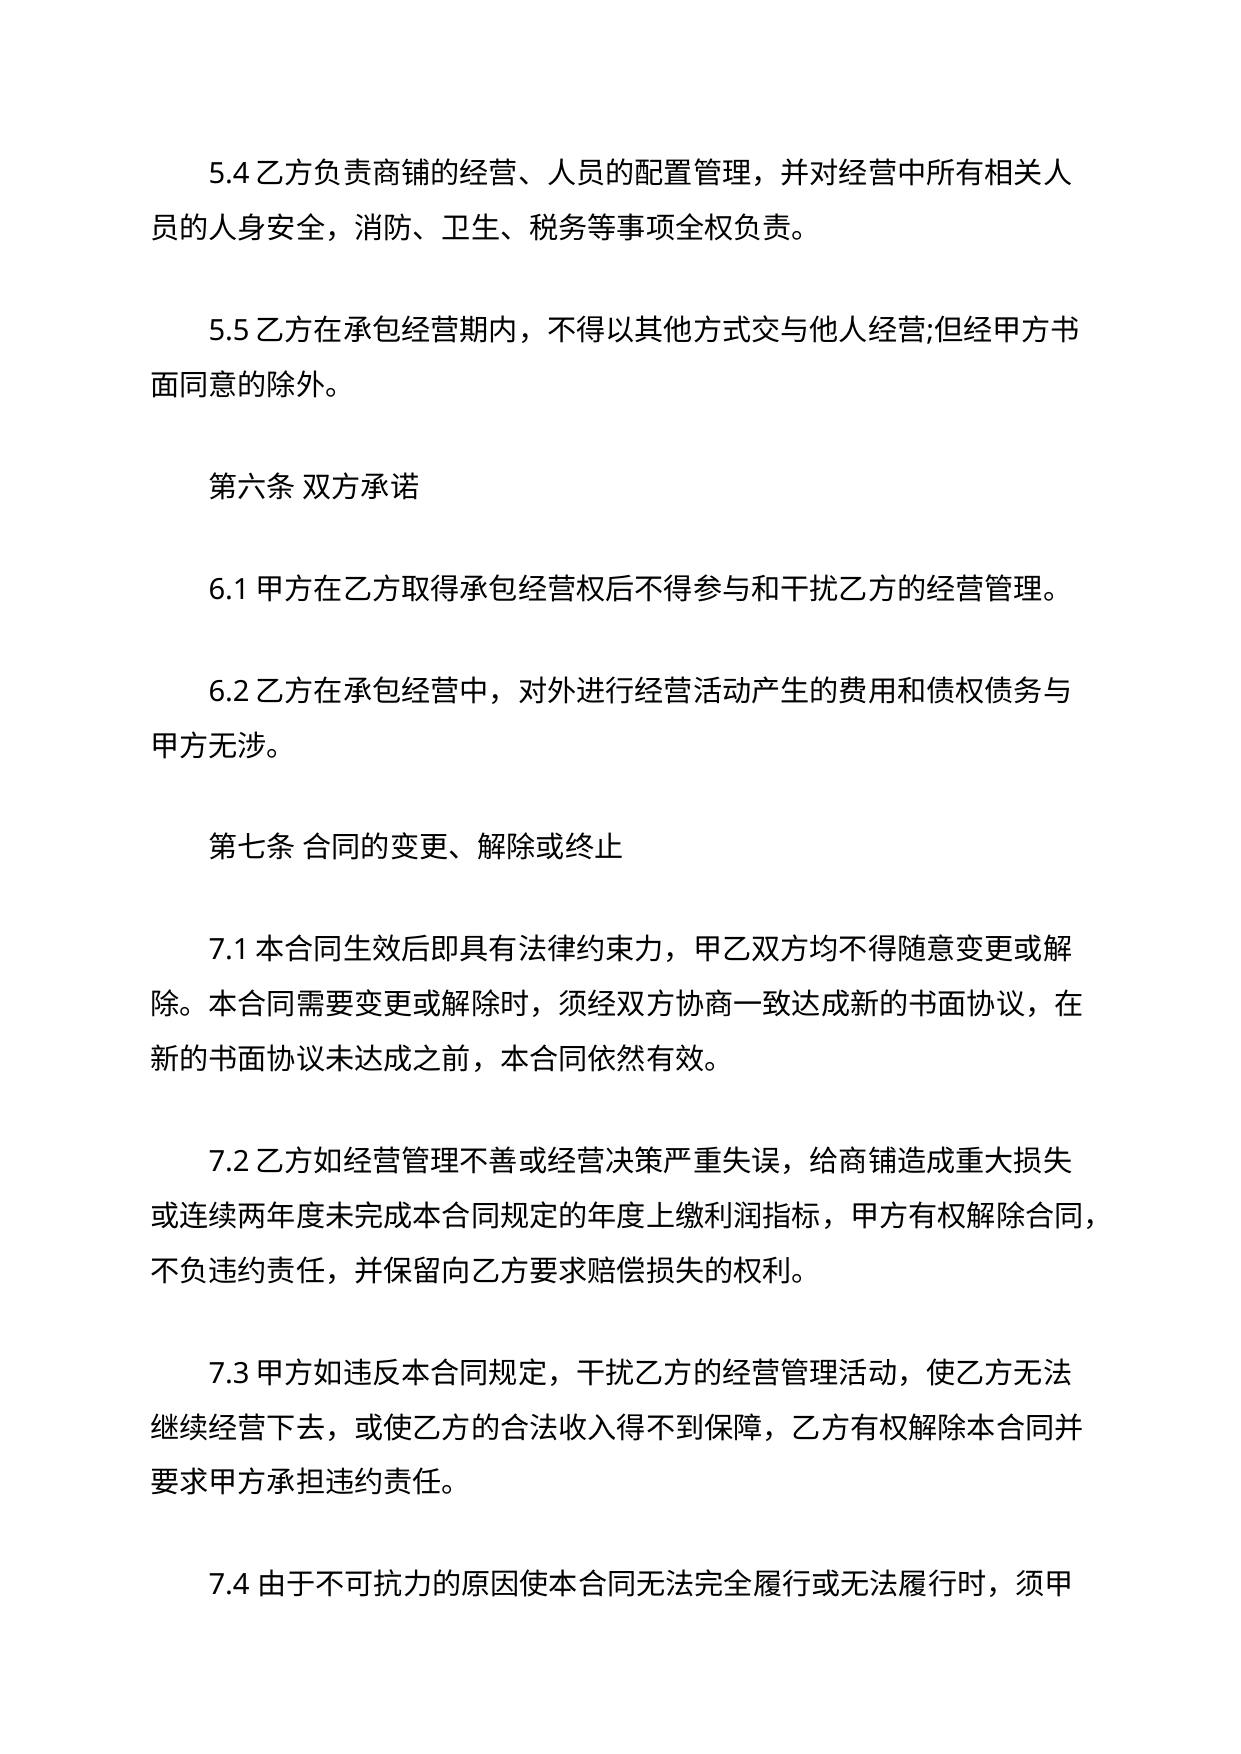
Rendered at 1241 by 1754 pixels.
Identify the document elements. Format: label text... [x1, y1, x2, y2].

text 7.1本合同生效后即具有法律约束力，甲乙双方均不得随意变更或解除。本合同需要变更或解除时，须经双方协商一致达成新的书面协议，在新的书面协议未达成之前，本合同依然有效。 [150, 926, 1090, 1078]
text 6.1甲方在乙方取得承包经营权后不得参与和干扰乙方的经营管理。 [150, 565, 1090, 608]
text 第六条 双方承诺 [150, 463, 1090, 506]
text 第七条 合同的变更、解除或终止 [150, 824, 1090, 866]
text 7.3甲方如违反本合同规定，干扰乙方的经营管理活动，使乙方无法继续经营下去，或使乙方的合法收入得不到保障，乙方有权解除本合同并要求甲方承担违约责任。 [150, 1349, 1090, 1501]
text 5.5乙方在承包经营期内，不得以其他方式交与他人经营;但经甲方书面同意的除外。 [150, 307, 1090, 404]
text 6.2乙方在承包经营中，对外进行经营活动产生的费用和债权债务与甲方无涉。 [150, 667, 1090, 764]
text 7.2乙方如经营管理不善或经营决策严重失误，给商铺造成重大损失或连续两年度未完成本合同规定的年度上缴利润指标，甲方有权解除合同，不负违约责任，并保留向乙方要求赔偿损失的权利。 [150, 1137, 1090, 1290]
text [150, 1561, 1090, 1603]
text 5.4乙方负责商铺的经营、人员的配置管理，并对经营中所有相关人员的人身安全，消防、卫生、税务等事项全权负责。 [150, 150, 1090, 247]
